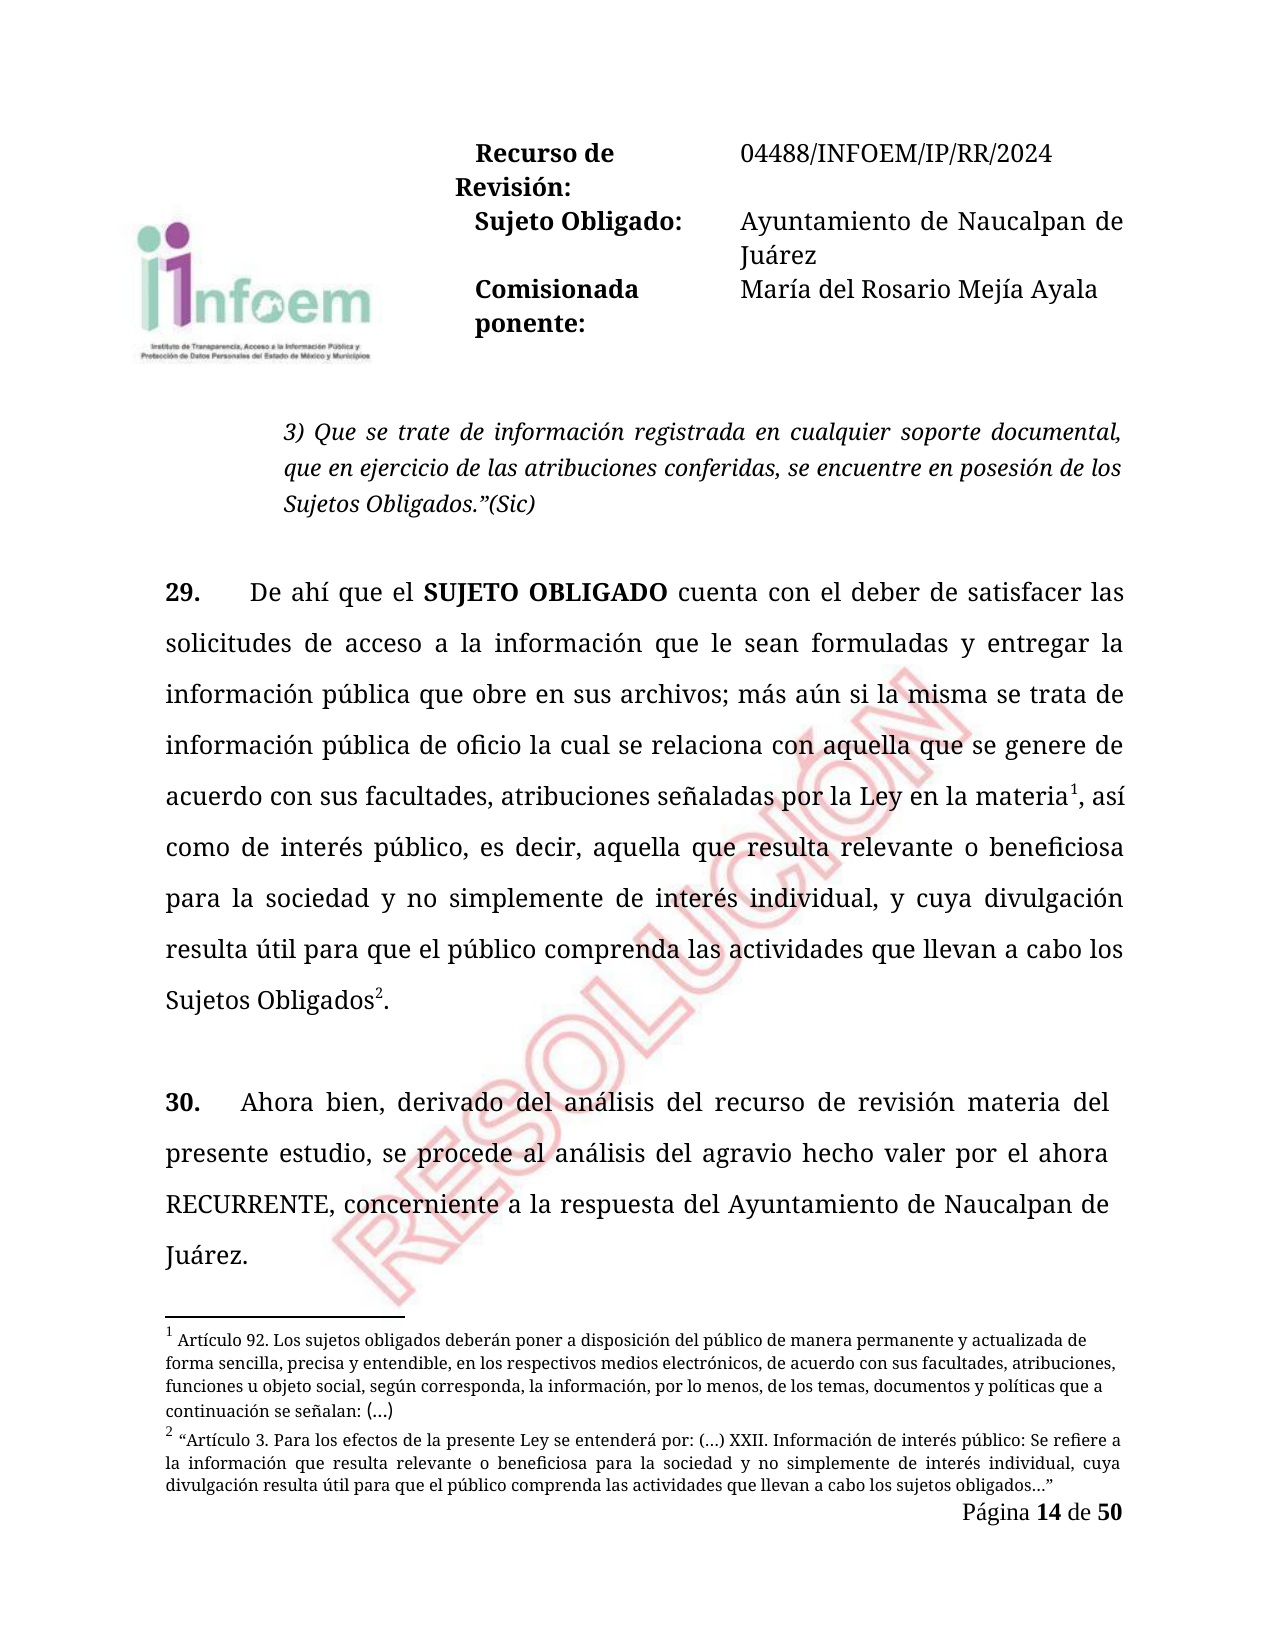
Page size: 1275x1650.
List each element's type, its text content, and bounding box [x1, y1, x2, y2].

picture [22, 164, 1251, 1650]
list De ahí que el SUJETO OBLIGADO cuenta con el deber de satisfacer las solicitudes de acceso a la información que le sean formuladas y entregar la información pública que obre en sus archivos; más aún si la misma se trata de información pública de oficio la cual se relaciona con aquella que se genere de acuerdo con sus facultades, atribuciones señaladas por la Ley en la materia, así como de interés público, es decir, aquella que resulta relevante o beneficiosa para la sociedad y no simplemente de interés individual, y cuya divulgación resulta útil para que el público comprenda las actividades que llevan a cabo los Sujetos Obligados. [165, 574, 1125, 1017]
text 3) Que se trate de información registrada en cualquier soporte documental, que en ejercicio de las atribuciones conferidas, se encuentre en posesión de los Sujetos Obligados.”(Sic) [283, 416, 1125, 519]
list Ahora bien, derivado del análisis del recurso de revisión materia del presente estudio, se procede al análisis del agravio hecho valer por el ahora RECURRENTE, concerniente a la respuesta del Ayuntamiento de Naucalpan de Juárez. [165, 1085, 1110, 1272]
